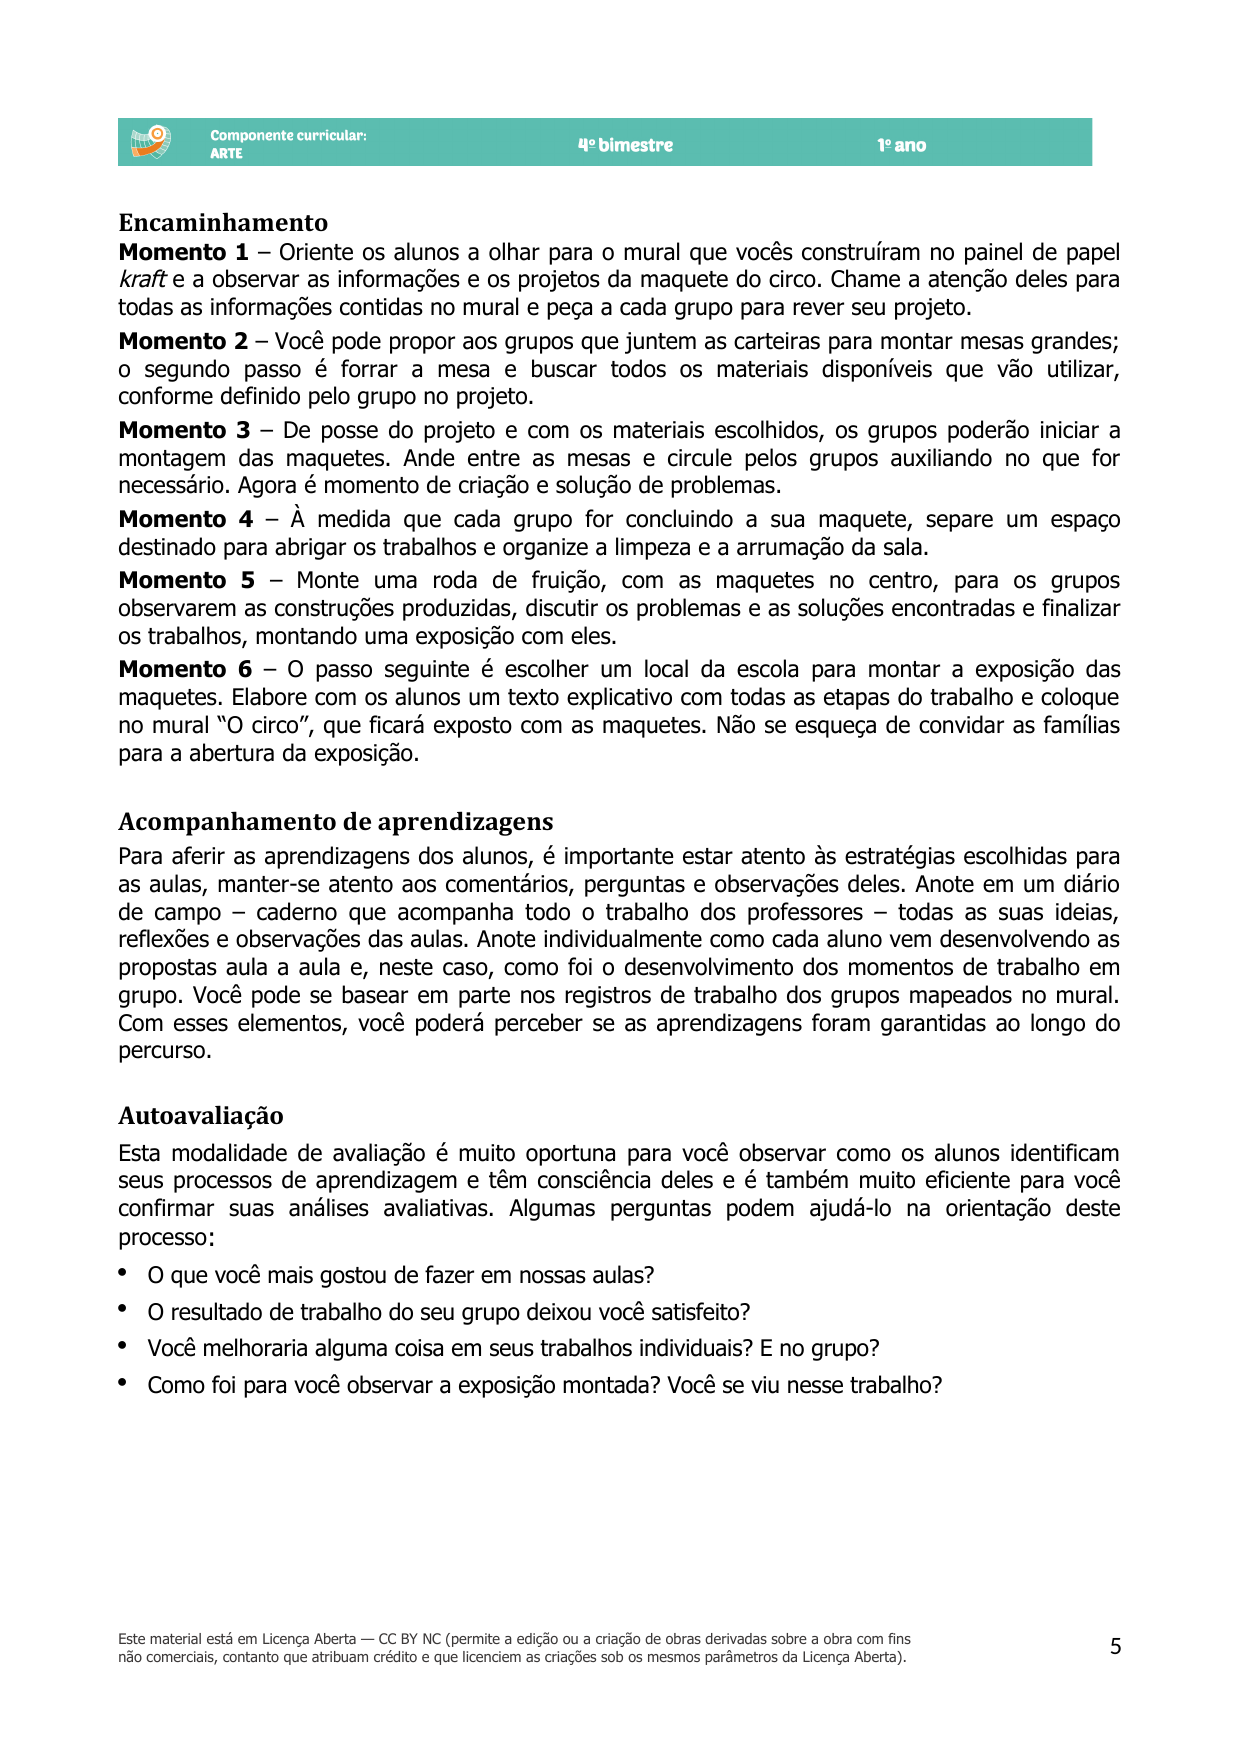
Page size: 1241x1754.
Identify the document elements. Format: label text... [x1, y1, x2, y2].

text Momento 3 – De posse do projeto e com os materiais escolhidos, os grupos poderão iniciar a montagem das maquetes. Ande entre as mesas e circule pelos grupos auxiliando no que for necessário. Agora é momento de criação e solução de problemas. [118, 415, 1122, 498]
text O que você mais gostou de fazer em nossas aulas? [118, 1261, 1122, 1288]
text Você melhoraria alguma coisa em seus trabalhos individuais? E no grupo? [118, 1334, 1122, 1362]
text Momento 5 – Monte uma roda de fruição, com as maquetes no centro, para os grupos observarem as construções produzidas, discutir os problemas e as soluções encontradas e finalizar os trabalhos, montando uma exposição com eles. [118, 566, 1122, 649]
text Como foi para você observar a exposição montada? Você se viu nesse trabalho? [118, 1371, 1122, 1398]
text Momento 1 – Oriente os alunos a olhar para o mural que vocês construíram no painel de papel kraft e a observar as informações e os projetos da maquete do circo. Chame a atenção deles para todas as informações contidas no mural e peça a cada grupo para rever seu projeto. [118, 237, 1122, 320]
text Momento 2 – Você pode propor aos grupos que juntem as carteiras para montar mesas grandes; o segundo passo é forrar a mesa e buscar todos os materiais disponíveis que vão utilizar, conforme definido pelo grupo no projeto. [118, 326, 1122, 409]
text O resultado de trabalho do seu grupo deixou você satisfeito? [118, 1297, 1122, 1325]
text Encaminhamento [118, 207, 1122, 237]
text Acompanhamento de aprendizagens [118, 805, 1122, 836]
text Para aferir as aprendizagens dos alunos, é importante estar atento às estratégias escolhidas para as aulas, manter-se atento aos comentários, perguntas e observações deles. Anote em um diário de campo – caderno que acompanha todo o trabalho dos professores – todas as suas ideias, reflexões e observações das aulas. Anote individualmente como cada aluno vem desenvolvendo as propostas aula a aula e, neste caso, como foi o desenvolvimento dos momentos de trabalho em grupo. Você pode se basear em parte nos registros de trabalho dos grupos mapeados no mural. Com esses elementos, você poderá perceber se as aprendizagens foram garantidas ao longo do percurso. [118, 842, 1122, 1063]
text Autoavaliação [118, 1094, 1122, 1130]
text Esta modalidade de avaliação é muito oportuna para você observar como os alunos identificam seus processos de aprendizagem e têm consciência deles e é também muito eficiente para você confirmar suas análises avaliativas. Algumas perguntas podem ajudá-lo na orientação deste processo: [118, 1138, 1122, 1252]
text Momento 6 – O passo seguinte é escolher um local da escola para montar a exposição das maquetes. Elabore com os alunos um texto explicativo com todas as etapas do trabalho e coloque no mural “O circo”, que ficará exposto com as maquetes. Não se esqueça de convidar as famílias para a abertura da exposição. [118, 655, 1122, 766]
text Momento 4 – À medida que cada grupo for concluindo a sua maquete, separe um espaço destinado para abrigar os trabalhos e organize a limpeza e a arrumação da sala. [118, 504, 1122, 560]
picture [118, 118, 1093, 166]
